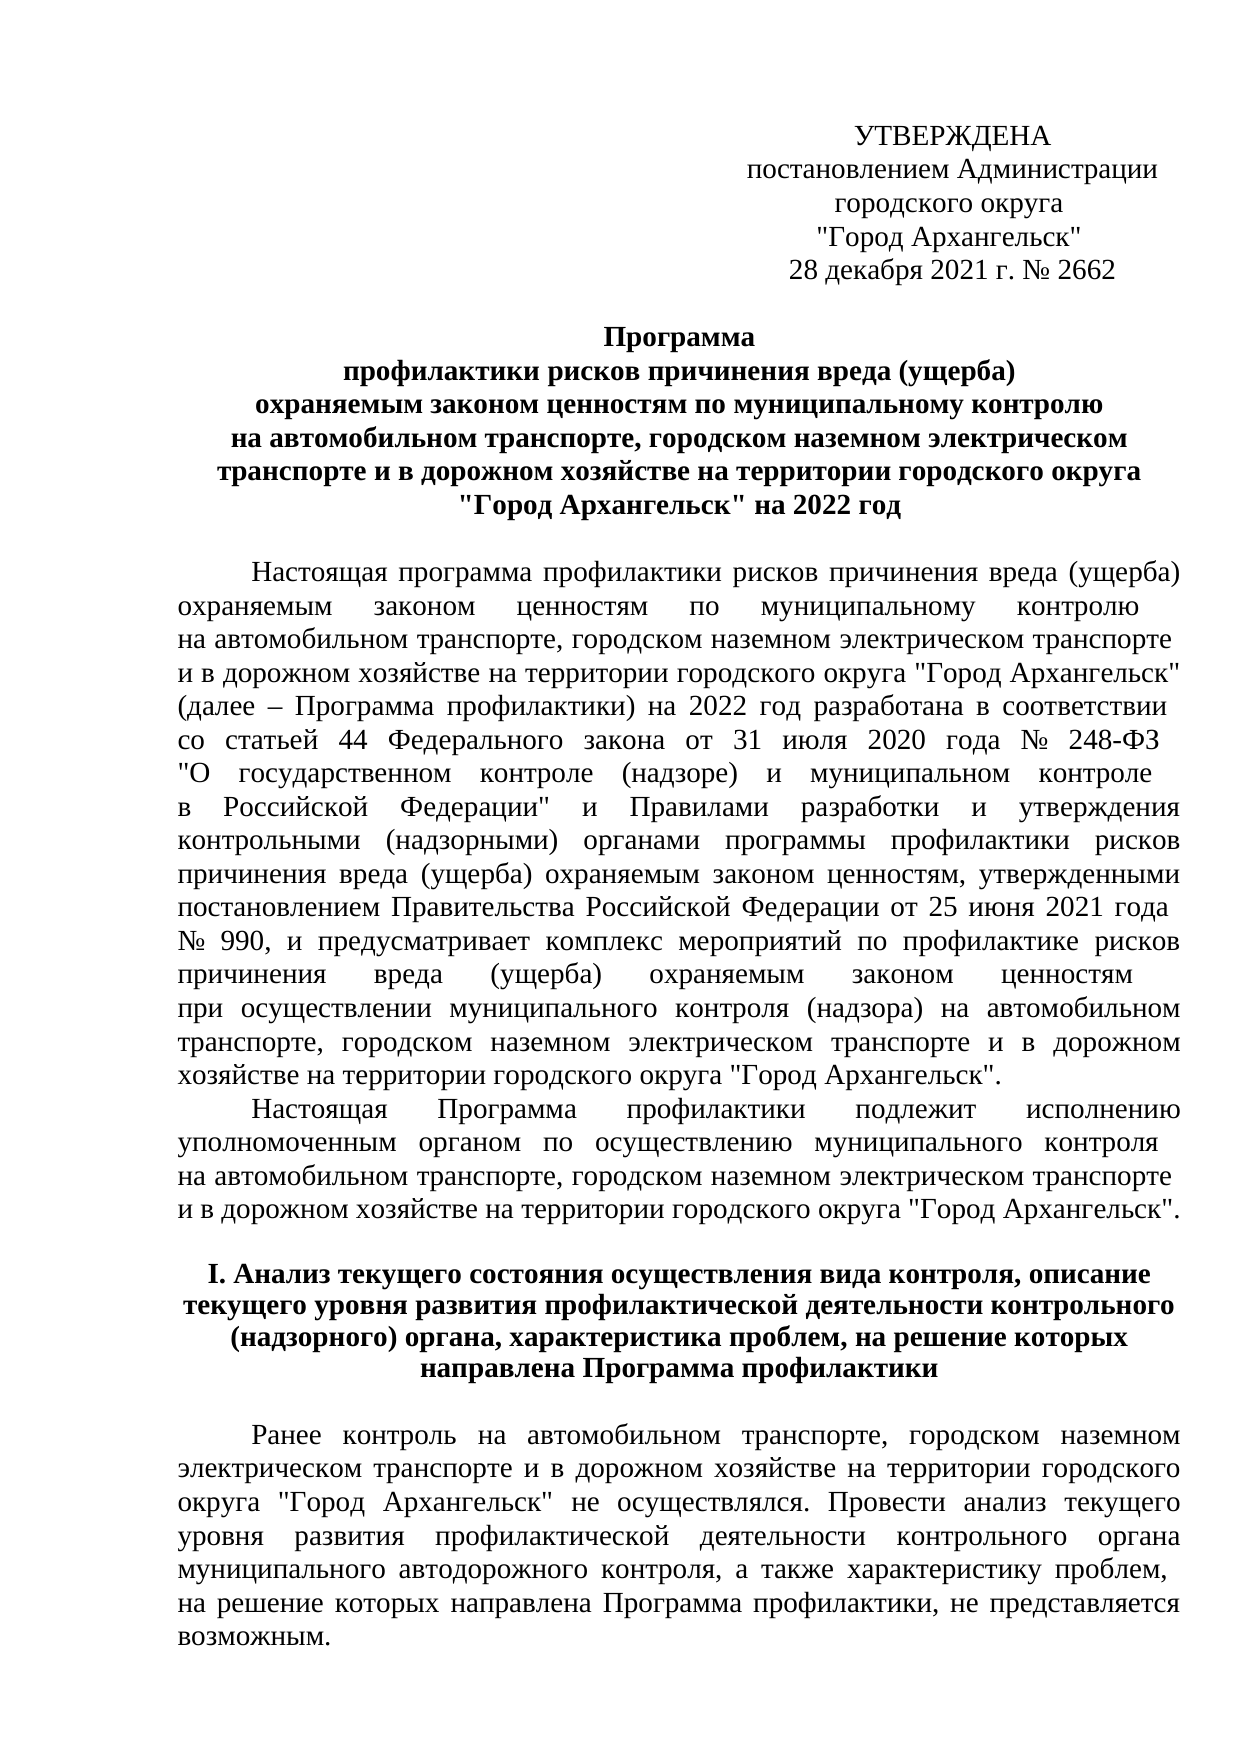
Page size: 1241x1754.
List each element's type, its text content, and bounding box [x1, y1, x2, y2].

text Программа [177, 319, 1181, 353]
text постановлением Администрации городского округа "Город Архангельск" 28 декабря 2021 г. № 2662 [723, 152, 1181, 286]
text Ранее контроль на автомобильном транспорте, городском наземном электрическом транспорте и в дорожном хозяйстве на территории городского округа "Город Архангельск" не осуществлялся. Провести анализ текущего уровня развития профилактической деятельности контрольного органа муниципального автодорожного контроля, а также характеристику проблем, на решение которых направлена Программа профилактики, не представляется возможным. [177, 1417, 1181, 1652]
text УТВЕРЖДЕНА [723, 118, 1181, 152]
text профилактики рисков причинения вреда (ущерба) [177, 353, 1181, 386]
text охраняемым законом ценностям по муниципальному контролю [177, 386, 1181, 420]
text на автомобильном транспорте, городском наземном электрическом транспорте и в дорожном хозяйстве на территории городского округа [177, 420, 1181, 487]
text Настоящая программа профилактики рисков причинения вреда (ущерба) охраняемым законом ценностям по муниципальному контролю на автомобильном транспорте, городском наземном электрическом транспорте и в дорожном хозяйстве на территории городского округа "Город Архангельск" (далее – Программа профилактики) на 2022 год разработана в соответствии со статьей 44 Федерального закона от 31 июля 2020 года № 248-ФЗ "О государственном контроле (надзоре) и муниципальном контроле в Российской Федерации" и Правилами разработки и утверждения контрольными (надзорными) органами программы профилактики рисков причинения вреда (ущерба) охраняемым законом ценностям, утвержденными постановлением Правительства Российской Федерации от 25 июня 2021 года № 990, и предусматривает комплекс мероприятий по профилактике рисков причинения вреда (ущерба) охраняемым законом ценностям при осуществлении муниципального контроля (надзора) на автомобильном транспорте, городском наземном электрическом транспорте и в дорожном хозяйстве на территории городского округа "Город Архангельск". [177, 554, 1181, 1091]
text "Город Архангельск" на 2022 год [177, 487, 1181, 521]
text Настоящая Программа профилактики подлежит исполнению уполномоченным органом по осуществлению муниципального контроля на автомобильном транспорте, городском наземном электрическом транспорте и в дорожном хозяйстве на территории городского округа "Город Архангельск". [177, 1091, 1181, 1225]
text I. Анализ текущего состояния осуществления вида контроля, описание текущего уровня развития профилактической деятельности контрольного (надзорного) органа, характеристика проблем, на решение которых направлена Программа профилактики [177, 1258, 1181, 1383]
